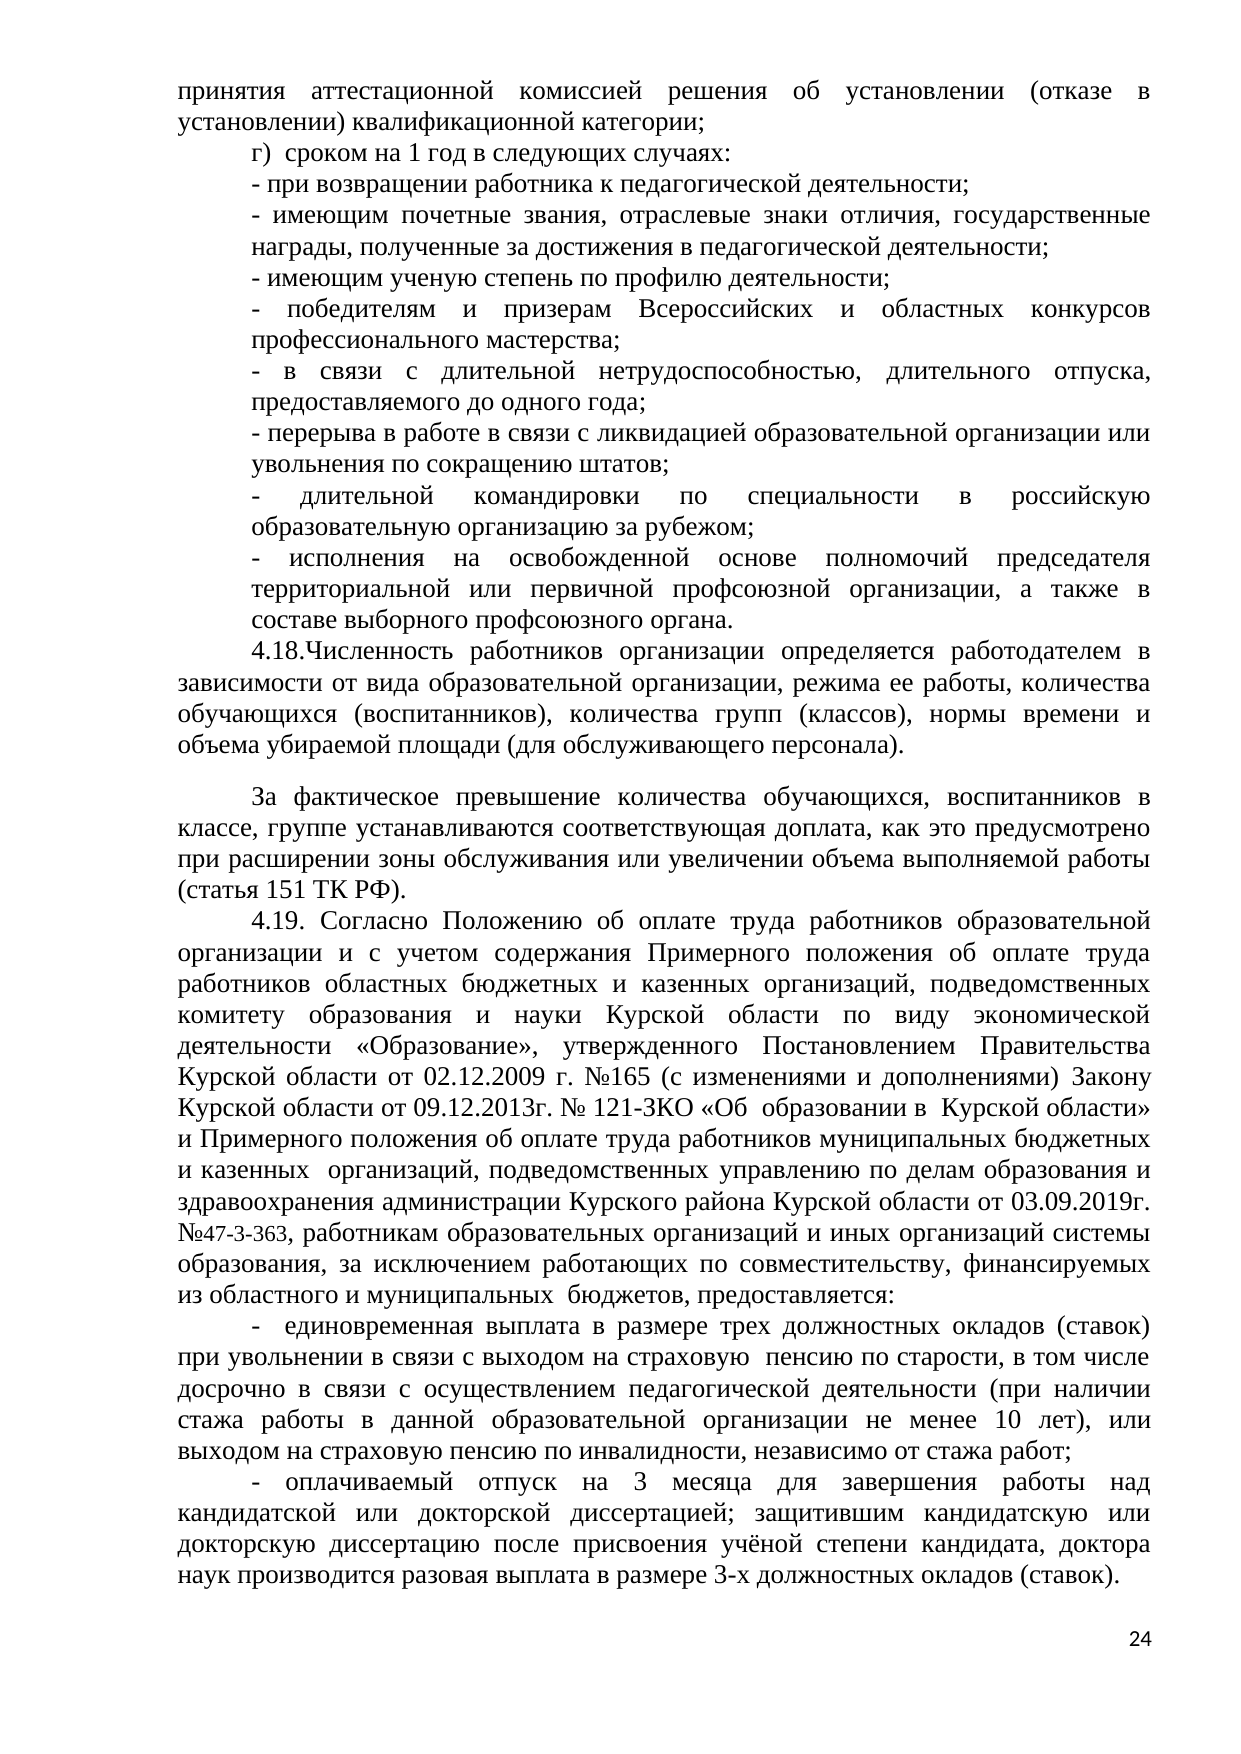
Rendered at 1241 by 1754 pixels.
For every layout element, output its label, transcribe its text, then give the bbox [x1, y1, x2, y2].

text 4.19. Согласно Положению об оплате труда работников образовательной организации и с учетом содержания Примерного положения об оплате труда работников областных бюджетных и казенных организаций, подведомственных комитету образования и науки Курской области по виду экономической деятельности «Образование», утвержденного Постановлением Правительства Курской области от 02.12.2009 г. №165 (с изменениями и дополнениями) Закону Курской области от 09.12.2013г. № 121-ЗКО «Об образовании в Курской области» и Примерного положения об оплате труда работников муниципальных бюджетных и казенных организаций, подведомственных управлению по делам образования и здравоохранения администрации Курского района Курской области от 03.09.2019г. №47-3-363, работникам образовательных организаций и иных организаций системы образования, за исключением работающих по совместительству, финансируемых из областного и муниципальных бюджетов, предоставляется: [177, 904, 1152, 1309]
text - в связи с длительной нетрудоспособностью, длительного отпуска, предоставляемого до одного года; [251, 354, 1152, 416]
text - имеющим почетные звания, отраслевые знаки отличия, государственные награды, полученные за достижения в педагогической деятельности; [251, 198, 1152, 261]
text 4.18.Численность работников организации определяется работодателем в зависимости от вида образовательной организации, режима ее работы, количества обучающихся (воспитанников), количества групп (классов), нормы времени и объема убираемой площади (для обслуживающего персонала). [177, 634, 1152, 759]
text г) сроком на 1 год в следующих случаях: [177, 136, 1152, 167]
text - исполнения на освобожденной основе полномочий председателя территориальной или первичной профсоюзной организации, а также в составе выборного профсоюзного органа. [251, 541, 1152, 634]
list - победителям и призерам Всероссийских и областных конкурсов профессионального мастерства; [251, 292, 1152, 354]
list За фактическое превышение количества обучающихся, воспитанников в классе, группе устанавливаются соответствующая доплата, как это предусмотрено при расширении зоны обслуживания или увеличении объема выполняемой работы (статья 151 ТК РФ). [177, 780, 1152, 904]
text - перерыва в работе в связи с ликвидацией образовательной организации или увольнения по сокращению штатов; [251, 416, 1152, 479]
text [177, 74, 1152, 136]
text - имеющим ученую степень по профилю деятельности; [251, 261, 1152, 292]
text - при возвращении работника к педагогической деятельности; [251, 167, 1152, 198]
text - оплачиваемый отпуск на 3 месяца для завершения работы над кандидатской или докторской диссертацией; защитившим кандидатскую или докторскую диссертацию после присвоения учёной степени кандидата, доктора наук производится разовая выплата в размере 3-х должностных окладов (ставок). [177, 1465, 1152, 1590]
text - единовременная выплата в размере трех должностных окладов (ставок) при увольнении в связи с выходом на страховую пенсию по старости, в том числе досрочно в связи с осуществлением педагогической деятельности (при наличии стажа работы в данной образовательной организации не менее 10 лет), или выходом на страховую пенсию по инвалидности, независимо от стажа работ; [177, 1309, 1152, 1465]
text - длительной командировки по специальности в российскую образовательную организацию за рубежом; [251, 479, 1152, 541]
